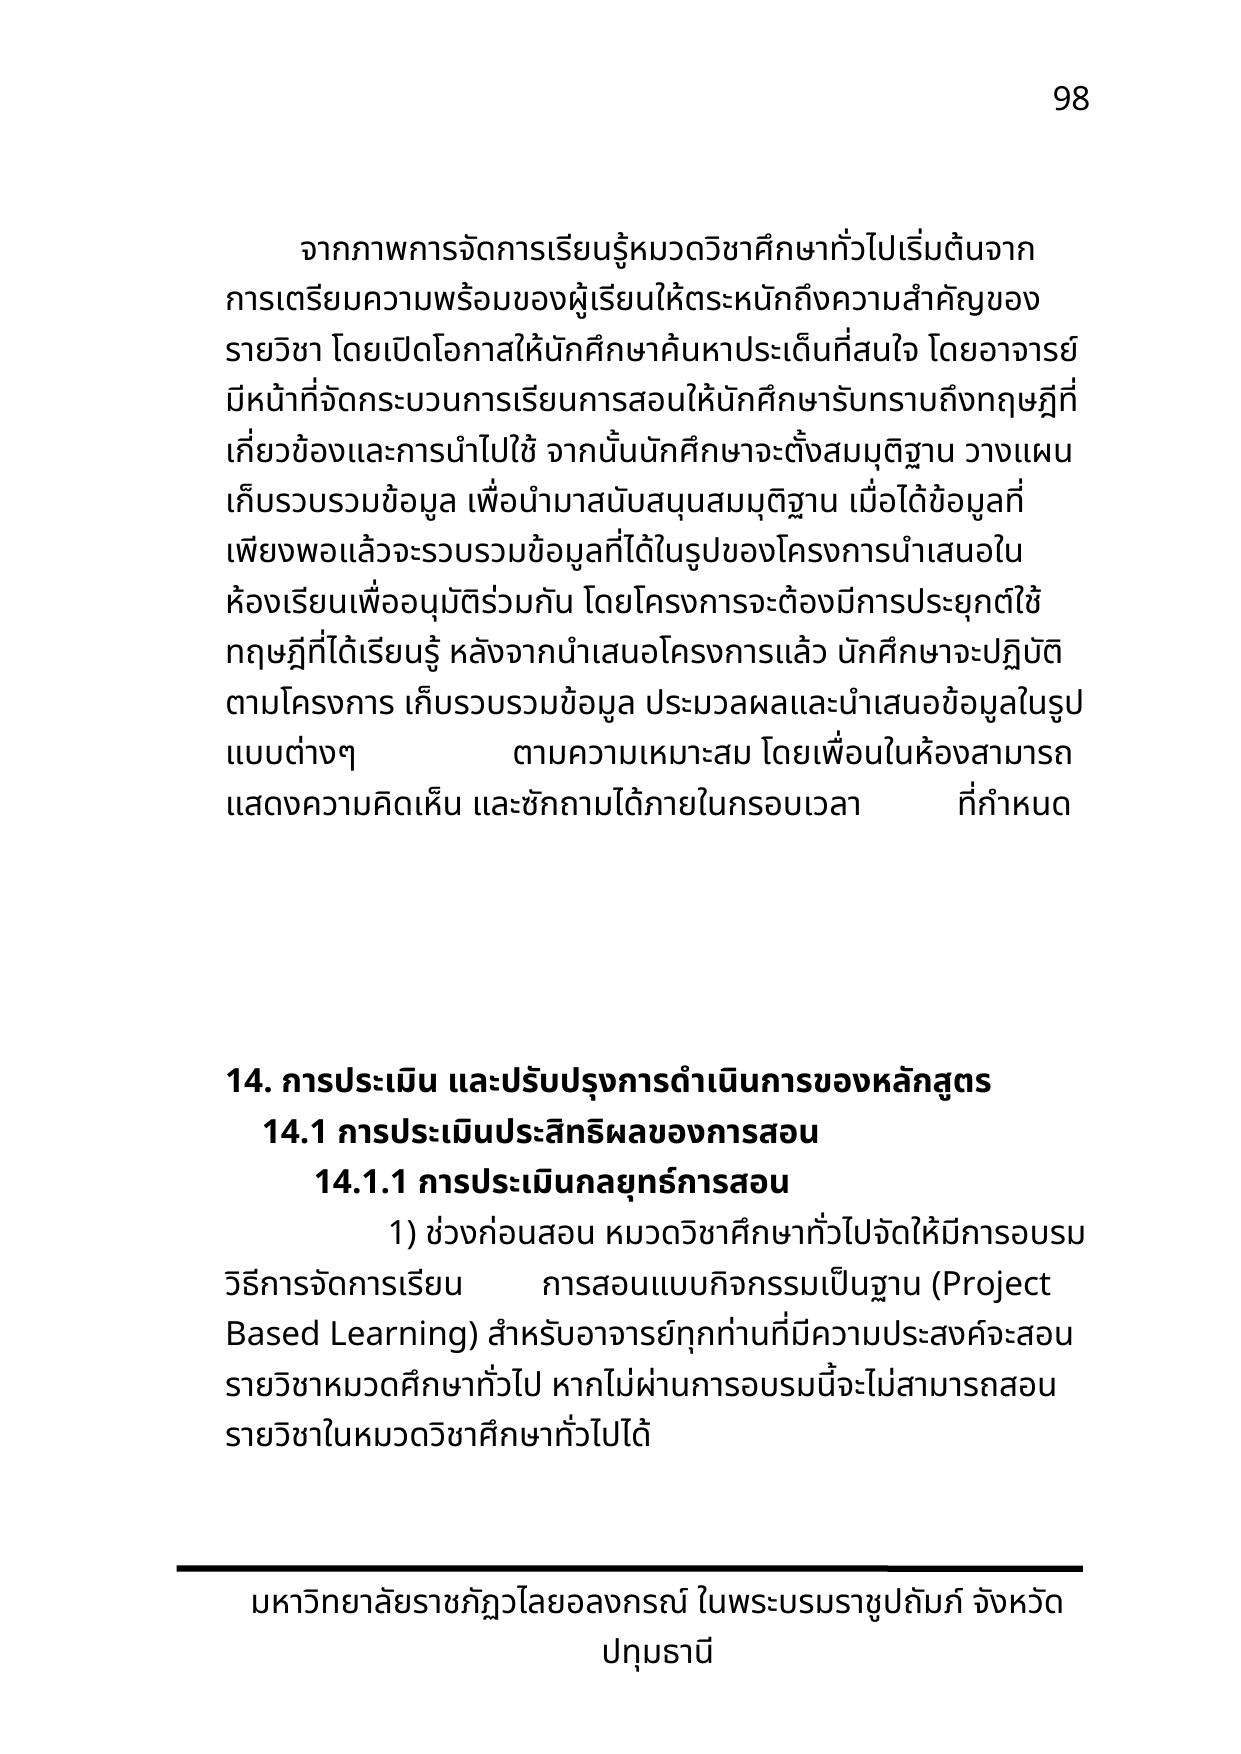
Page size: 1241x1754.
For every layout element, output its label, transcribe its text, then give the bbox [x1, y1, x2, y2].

text 14.1.1 การประเมินกลยุทธ์การสอน [225, 1158, 1090, 1209]
text จากภาพการจัดการเรียนรู้หมวดวิชาศึกษาทั่วไปเริ่มต้นจากการเตรียมความพร้อมของผู้เรียนให้ตระหนักถึงความสำคัญของรายวิชา โดยเปิดโอกาสให้นักศึกษาค้นหาประเด็นที่สนใจ โดยอาจารย์มีหน้าที่จัดกระบวนการเรียนการสอนให้นักศึกษารับทราบถึงทฤษฎีที่เกี่ยวข้องและการนำไปใช้ จากนั้นนักศึกษาจะตั้งสมมุติฐาน วางแผนเก็บรวบรวมข้อมูล เพื่อนำมาสนับสนุนสมมุติฐาน เมื่อได้ข้อมูลที่เพียงพอแล้วจะรวบรวมข้อมูลที่ได้ในรูปของโครงการนำเสนอในห้องเรียนเพื่ออนุมัติร่วมกัน โดยโครงการจะต้องมีการประยุกต์ใช้ทฤษฎีที่ได้เรียนรู้ หลังจากนำเสนอโครงการแล้ว นักศึกษาจะปฏิบัติตามโครงการ เก็บรวบรวมข้อมูล ประมวลผลและนำเสนอข้อมูลในรูปแบบต่างๆ ตามความเหมาะสม โดยเพื่อนในห้องสามารถแสดงความคิดเห็น และซักถามได้ภายในกรอบเวลา ที่กำหนด [225, 225, 1090, 830]
text 14. การประเมิน และปรับปรุงการดำเนินการของหลักสูตร [225, 1057, 1090, 1108]
text 1) ช่วงก่อนสอน หมวดวิชาศึกษาทั่วไปจัดให้มีการอบรมวิธีการจัดการเรียน การสอนแบบกิจกรรมเป็นฐาน (Project Based Learning) สำหรับอาจารย์ทุกท่านที่มีความประสงค์จะสอนรายวิชาหมวดศึกษาทั่วไป หากไม่ผ่านการอบรมนี้จะไม่สามารถสอนรายวิชาในหมวดวิชาศึกษาทั่วไปได้ [225, 1209, 1090, 1462]
text 14.1 การประเมินประสิทธิผลของการสอน [262, 1108, 1090, 1158]
